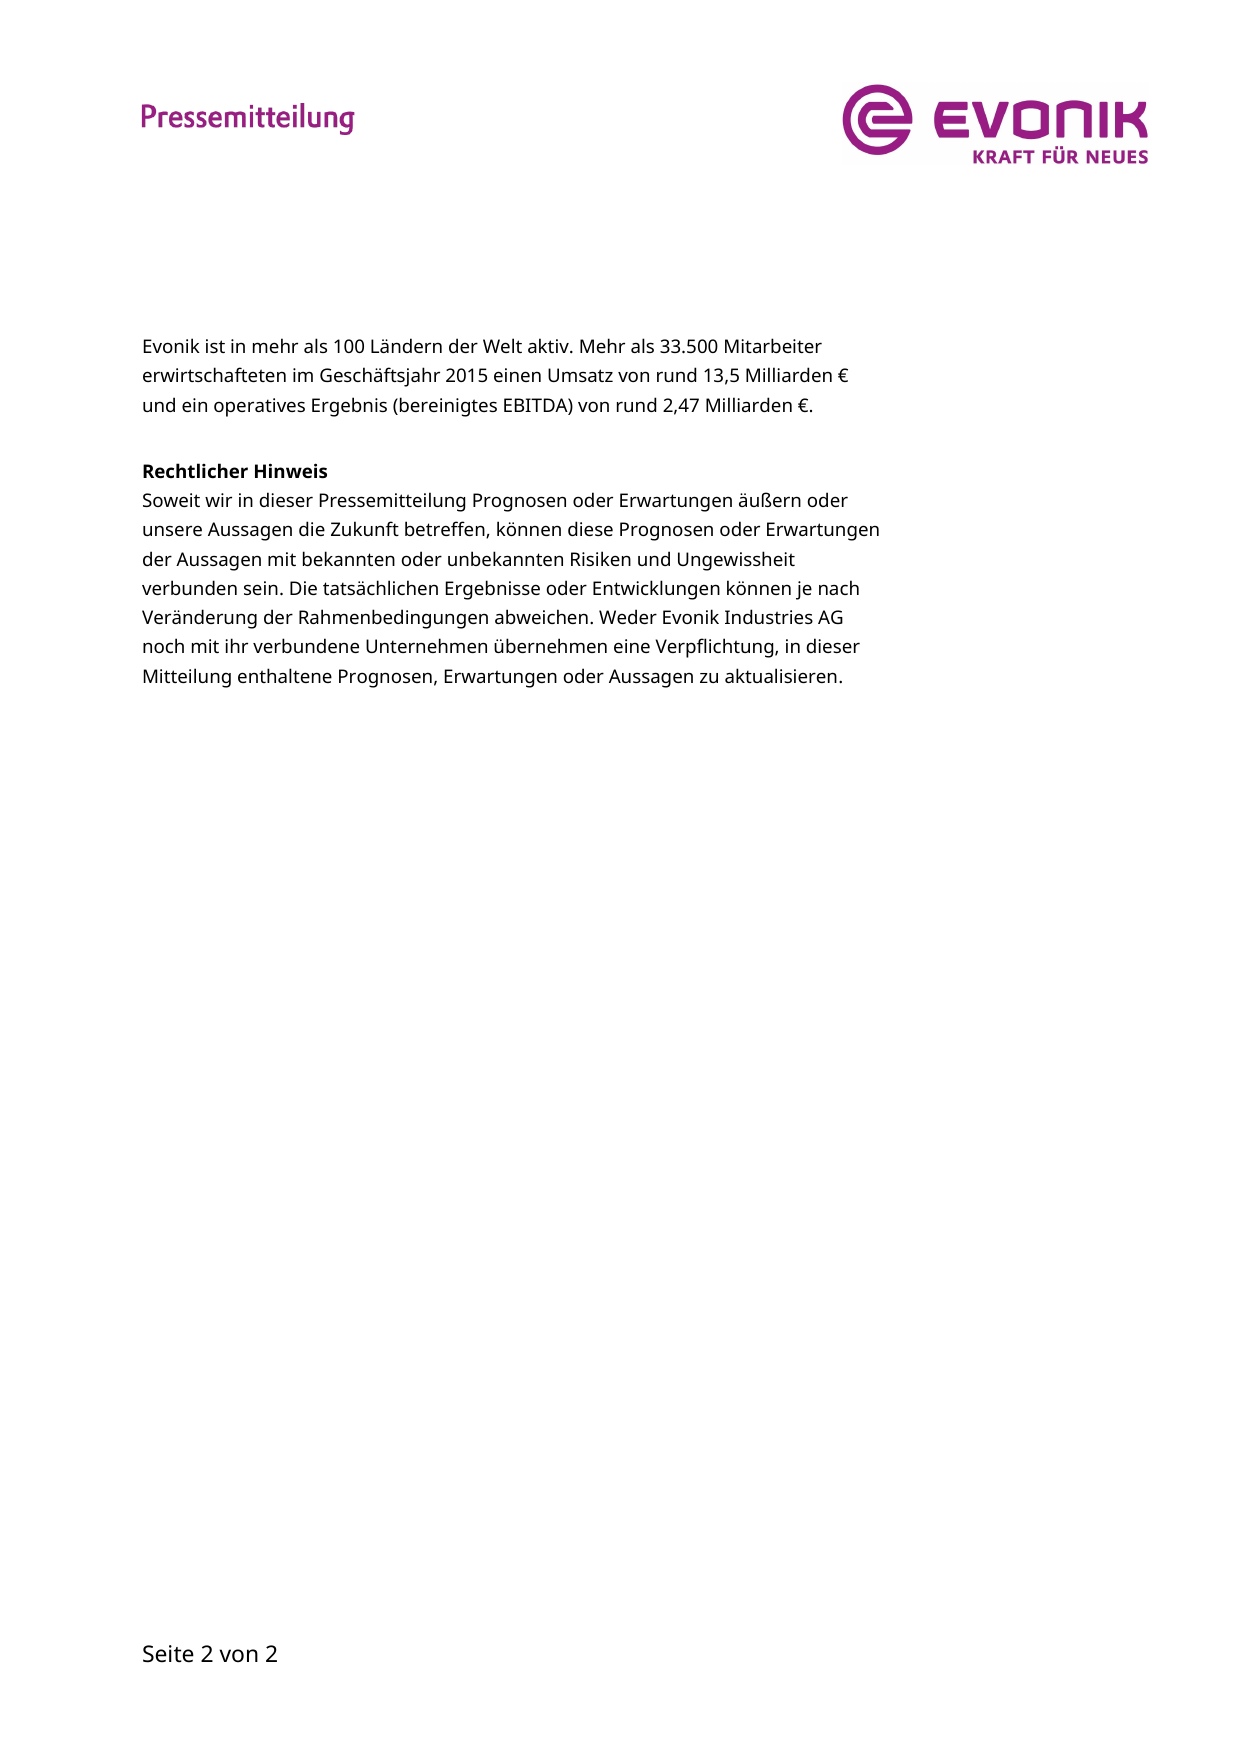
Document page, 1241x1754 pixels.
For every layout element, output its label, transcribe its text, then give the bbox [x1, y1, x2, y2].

text Rechtlicher Hinweis [142, 458, 886, 484]
text Evonik ist in mehr als 100 Ländern der Welt aktiv. Mehr als 33.500 Mitarbeiter erwirtschafteten im Geschäftsjahr 2015 einen Umsatz von rund 13,5 Milliarden € und ein operatives Ergebnis (bereinigtes EBITDA) von rund 2,47 Milliarden €. [142, 333, 886, 453]
picture [841, 82, 1149, 165]
picture [141, 103, 355, 135]
text Soweit wir in dieser Pressemitteilung Prognosen oder Erwartungen äußern oder unsere Aussagen die Zukunft betreffen, können diese Prognosen oder Erwartungen der Aussagen mit bekannten oder unbekannten Risiken und Ungewissheit verbunden sein. Die tatsächlichen Ergebnisse oder Entwicklungen können je nach Veränderung der Rahmenbedingungen abweichen. Weder Evonik Industries AG noch mit ihr verbundene Unternehmen übernehmen eine Verpflichtung, in dieser Mitteilung enthaltene Prognosen, Erwartungen oder Aussagen zu aktualisieren. [142, 487, 886, 688]
